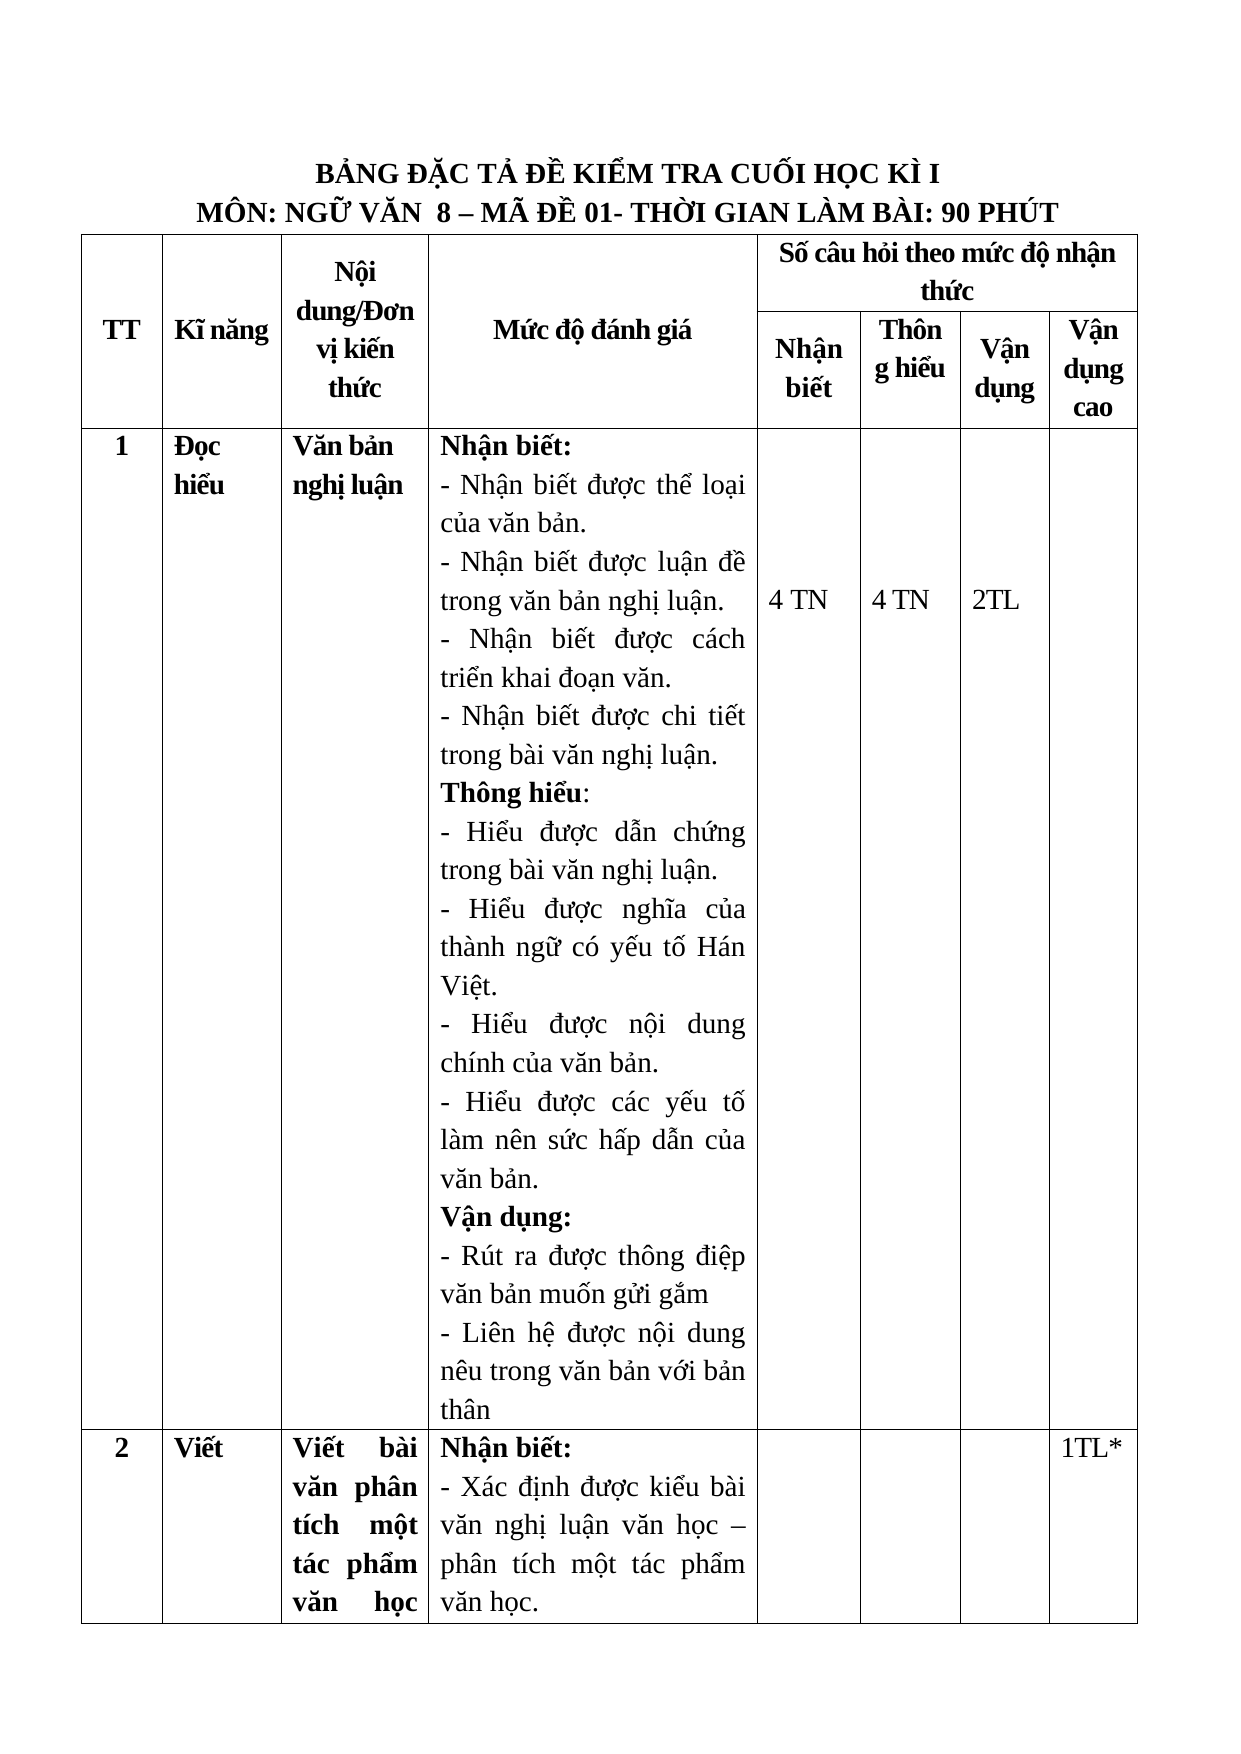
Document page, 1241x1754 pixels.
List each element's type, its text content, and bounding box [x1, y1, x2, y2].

table_header TT [82, 235, 162, 427]
table_cell 1 [82, 429, 162, 1429]
table_cell Thông hiểu [861, 312, 960, 427]
table_cell 2TL [961, 429, 1049, 1429]
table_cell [429, 1430, 757, 1623]
table_cell [961, 1430, 1049, 1623]
table_cell 2 [82, 1430, 162, 1623]
table_header Mức độ đánh giá [429, 235, 757, 427]
table_header Số câu hỏi theo mức độ nhận thức [758, 235, 1137, 311]
table_cell 4 TN [758, 429, 860, 1429]
table_cell [758, 1430, 860, 1623]
table_cell 4 TN [861, 429, 960, 1429]
table_cell [861, 1430, 960, 1623]
table_cell Vận dụng [961, 312, 1049, 427]
table_cell [1050, 429, 1137, 1429]
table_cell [282, 1430, 428, 1623]
table_header Nội dung/Đơn vị kiến thức [282, 235, 428, 427]
table_header Kĩ năng [163, 235, 281, 427]
table_cell Văn bản nghị luận [282, 429, 428, 1429]
table_cell 1TL* [1050, 1430, 1137, 1623]
text MÔN: NGỮ VĂN 8 – MÃ ĐỀ 01- THỜI GIAN LÀM BÀI: 90 PHÚT [133, 195, 1122, 229]
text BẢNG ĐẶC TẢ ĐỀ KIỂM TRA CUỐI HỌC KÌ I [133, 157, 1122, 190]
table_cell Vận dụng cao [1050, 312, 1137, 427]
table_cell Nhận biết: - Nhận biết được thể loại của văn bản. - Nhận biết được luận đề trong văn bản nghị luận. - Nhận biết được cách triển khai đoạn văn. - Nhận biết được chi tiết trong bài văn nghị luận. Thông hiểu: - Hiểu được dẫn chứng trong bài văn nghị luận. - Hiểu được nghĩa của thành ngữ có yếu tố Hán Việt. - Hiểu được nội dung chính của văn bản. - Hiểu được các yếu tố làm nên sức hấp dẫn của văn bản. Vận dụng: - Rút ra được thông điệp văn bản muốn gửi gắm - Liên hệ được nội dung nêu trong văn bản với bản thân [429, 429, 757, 1429]
table_cell Viết [163, 1430, 281, 1623]
table_cell Đọc hiểu [163, 429, 281, 1429]
table_cell Nhận biết [758, 312, 860, 427]
